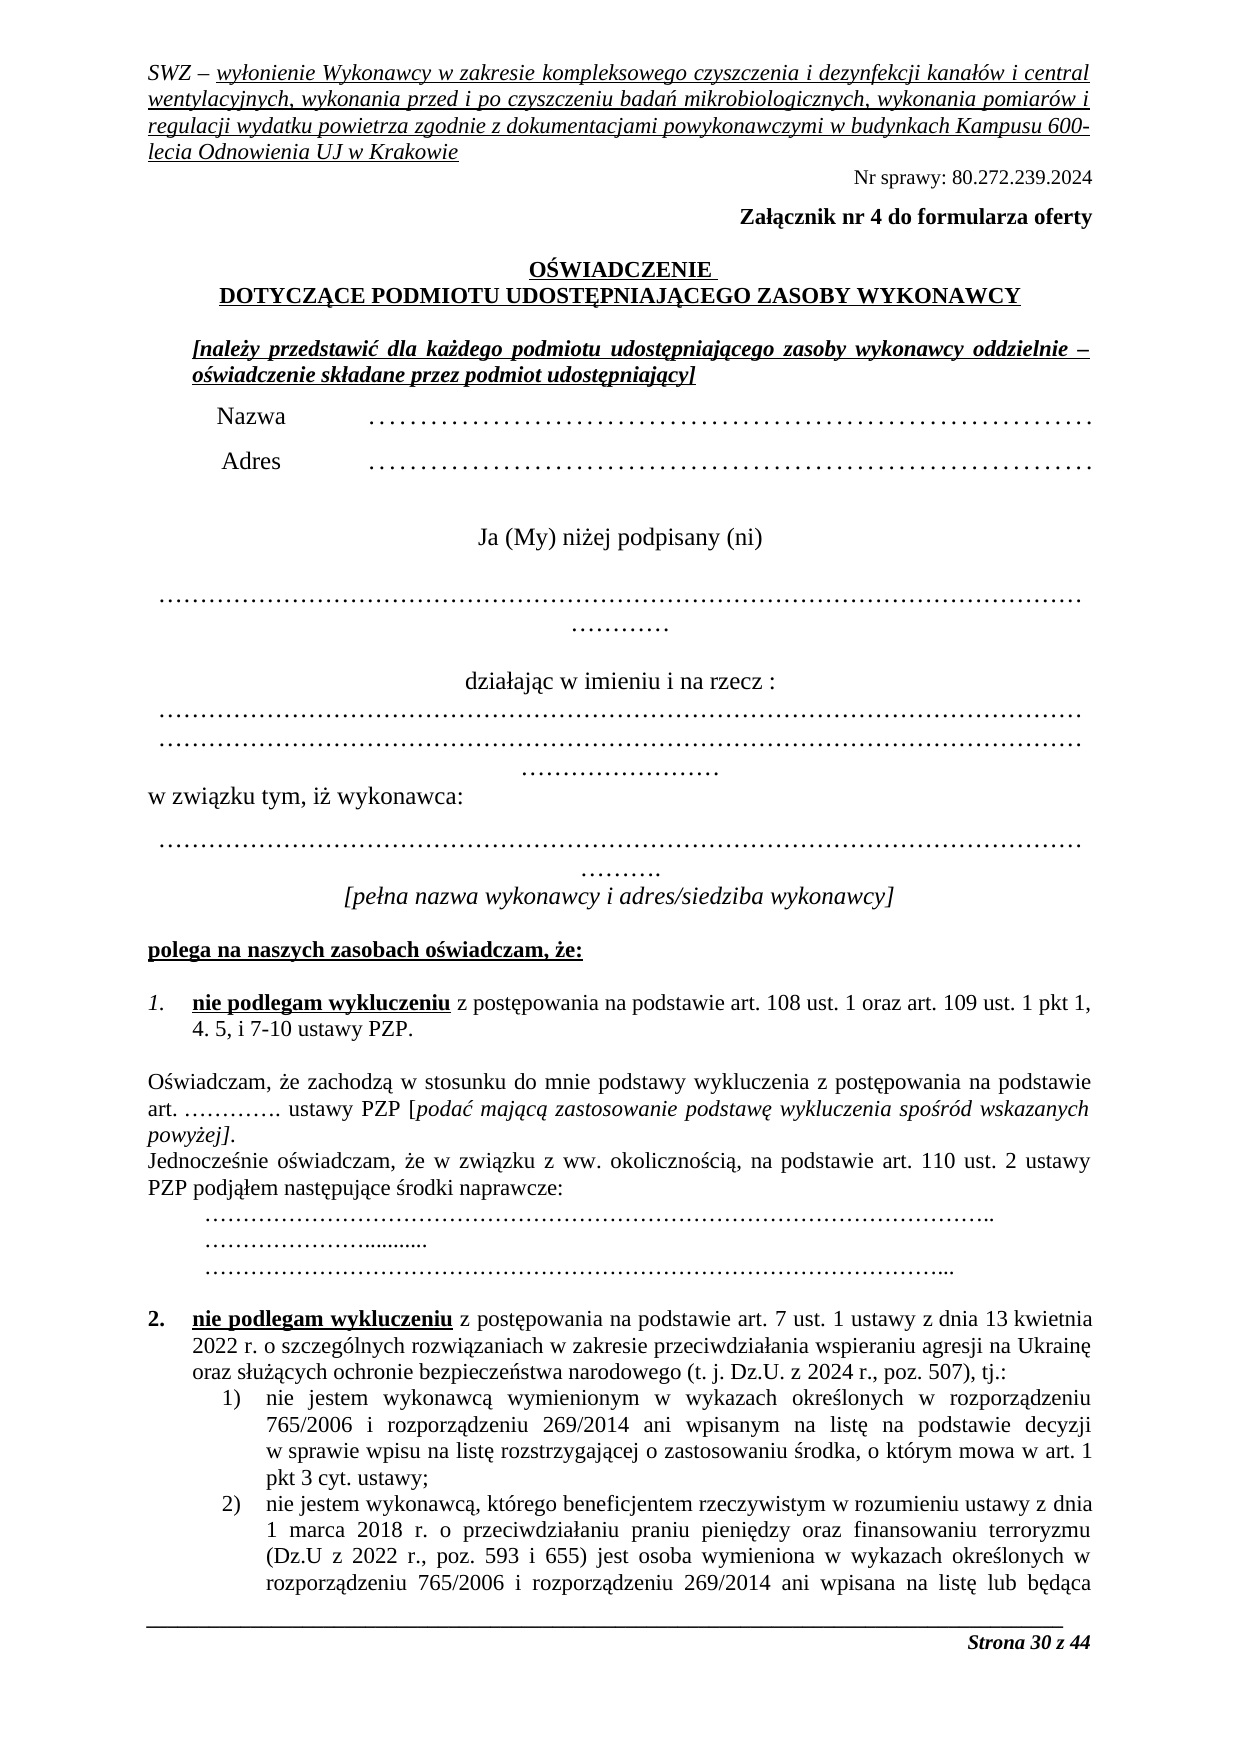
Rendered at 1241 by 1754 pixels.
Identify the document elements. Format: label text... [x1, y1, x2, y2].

text OŚWIADCZENIE [148, 256, 1092, 282]
table_header Nazwa [148, 388, 354, 432]
text DOTYCZĄCE PODMIOTU UDOSTĘPNIAJĄCEGO ZASOBY WYKONAWCY [148, 282, 1092, 308]
list nie jestem wykonawcą wymienionym w wykazach określonych w rozporządzeniu 765/2006 i rozporządzeniu 269/2014 ani wpisanym na listę na podstawie decyzji w sprawie wpisu na listę rozstrzygającej o zastosowaniu środka, o którym mowa w art. 1 pkt 3 cyt. ustawy; [222, 1384, 1092, 1490]
list nie podlegam wykluczeniu z postępowania na podstawie art. 108 ust. 1 oraz art. 109 ust. 1 pkt 1, 4. 5, i 7-10 ustawy PZP. [148, 989, 1092, 1042]
text Oświadczam, że zachodzą w stosunku do mnie podstawy wykluczenia z postępowania na podstawie art. …………. ustawy PZP [podać mającą zastosowanie podstawę wykluczenia spośród wskazanych powyżej]. [148, 1068, 1092, 1147]
text działając w imieniu i na rzecz : ………………………………………………………………………………………………………………………………………………………………………………………………………………………… [148, 666, 1092, 781]
text [pełna nazwa wykonawcy i adres/siedziba wykonawcy] [148, 881, 1092, 910]
text w związku tym, iż wykonawca: [148, 781, 1092, 809]
list nie podlegam wykluczeniu z postępowania na podstawie art. 7 ust. 1 ustawy z dnia 13 kwietnia 2022 r. o szczególnych rozwiązaniach w zakresie przeciwdziałania wspieraniu agresji na Ukrainę oraz służących ochronie bezpieczeństwa narodowego (t. j. Dz.U. z 2024 r., poz. 507), tj.: [148, 1305, 1092, 1384]
text Załącznik nr 4 do formularza oferty [204, 203, 1092, 229]
text Ja (My) niżej podpisany (ni) [148, 522, 1092, 551]
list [222, 1490, 1092, 1595]
text …………………………………………………………………………………………………………. [148, 824, 1092, 881]
table_header ...................................................................... [355, 388, 1107, 432]
text polega na naszych zasobach oświadczam, że: [148, 936, 1092, 963]
table_cell Adres [148, 432, 354, 476]
text Jednocześnie oświadczam, że w związku z ww. okolicznością, na podstawie art. 110 ust. 2 ustawy PZP podjąłem następujące środki naprawcze: [148, 1147, 1092, 1200]
text [należy przedstawić dla każdego podmiotu udostępniającego zasoby wykonawcy oddzielnie – oświadczenie składane przez podmiot udostępniający] [192, 335, 1092, 387]
table_cell ...................................................................... [355, 432, 1107, 476]
text …………………………………………………………………………………………..…………………...........……………………………………………………………………………………... [204, 1200, 1092, 1279]
text …………………………………………………………………………………………………………… [148, 579, 1092, 637]
